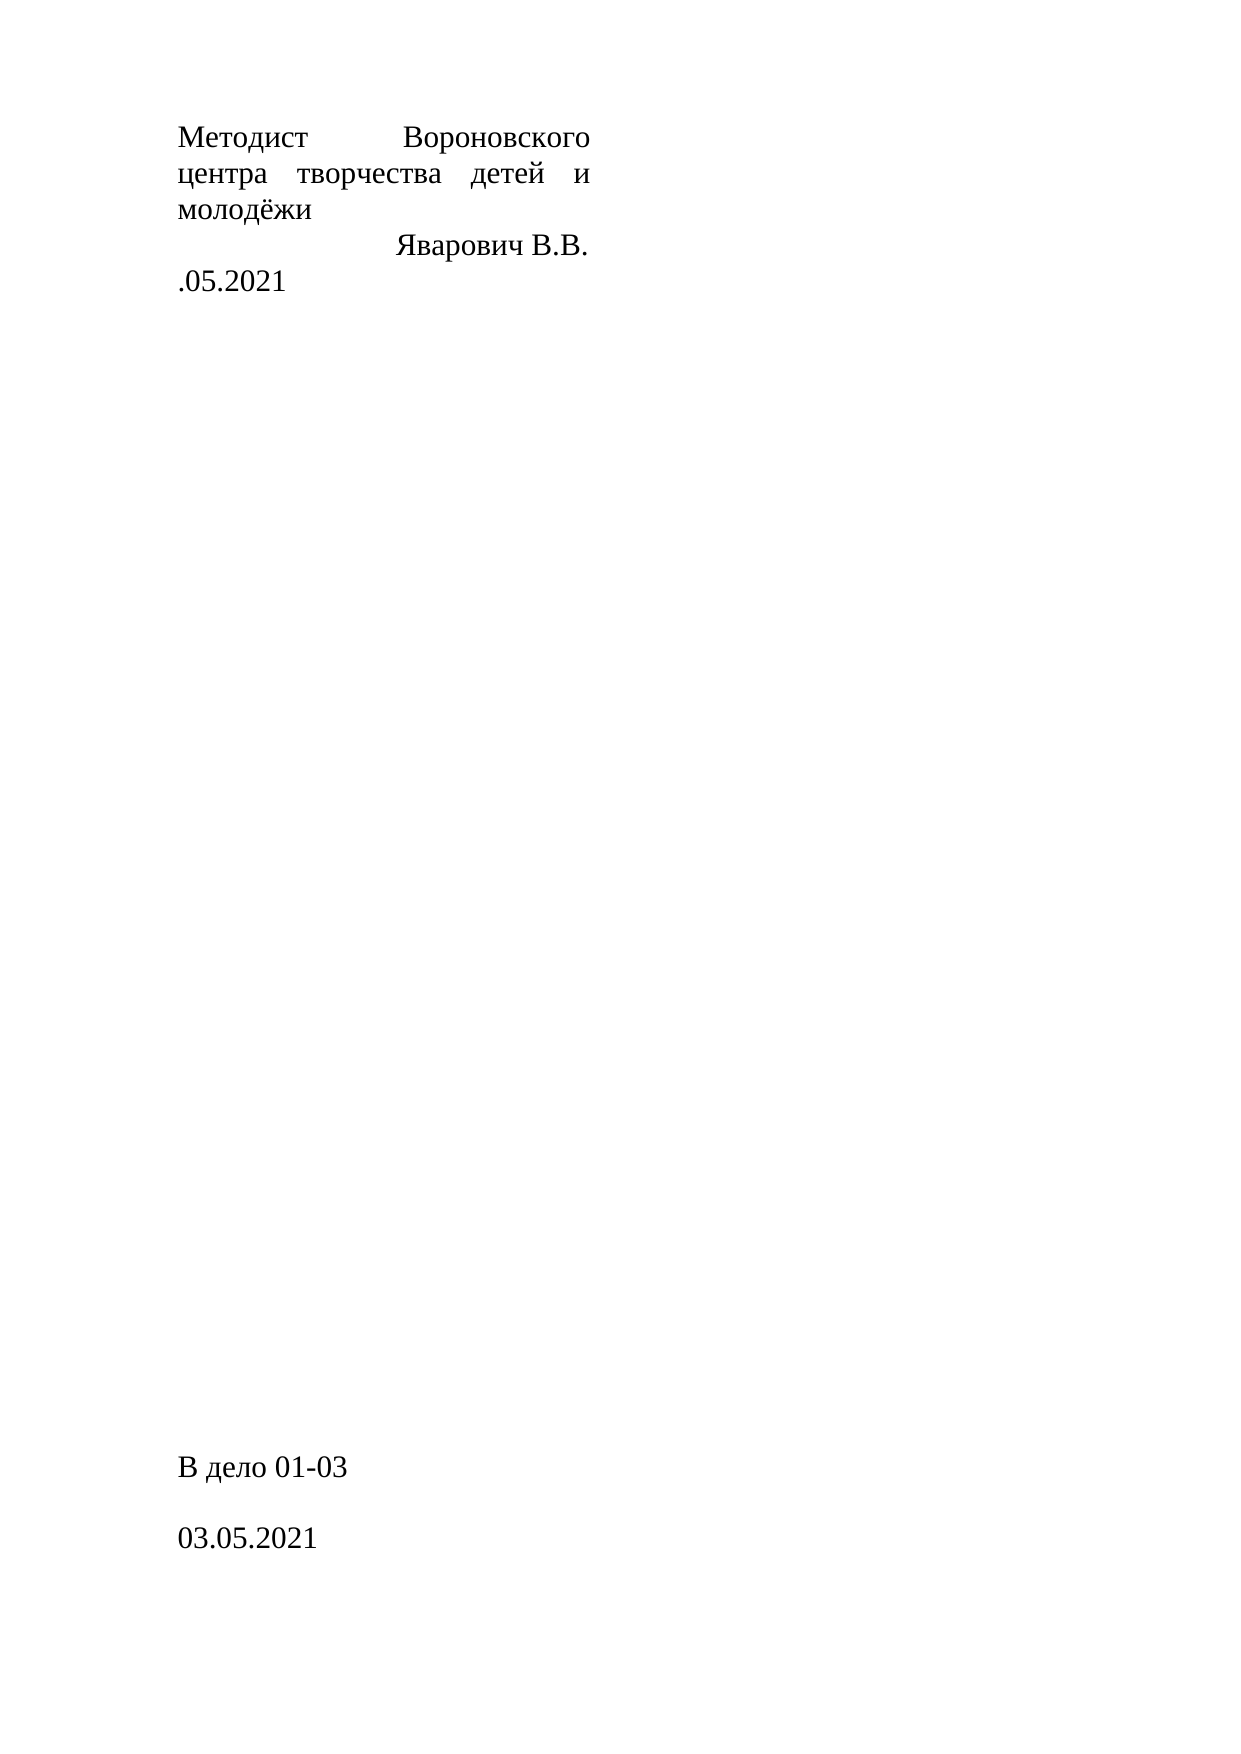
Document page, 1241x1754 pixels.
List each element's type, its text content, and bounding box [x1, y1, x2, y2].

text Методист Вороновского центра творчества детей и молодёжи [177, 118, 591, 226]
text Яварович В.В. [177, 226, 591, 262]
text .05.2021 [177, 262, 591, 298]
text 03.05.2021 [177, 1520, 1181, 1556]
text В дело 01-03 [177, 1448, 1181, 1484]
